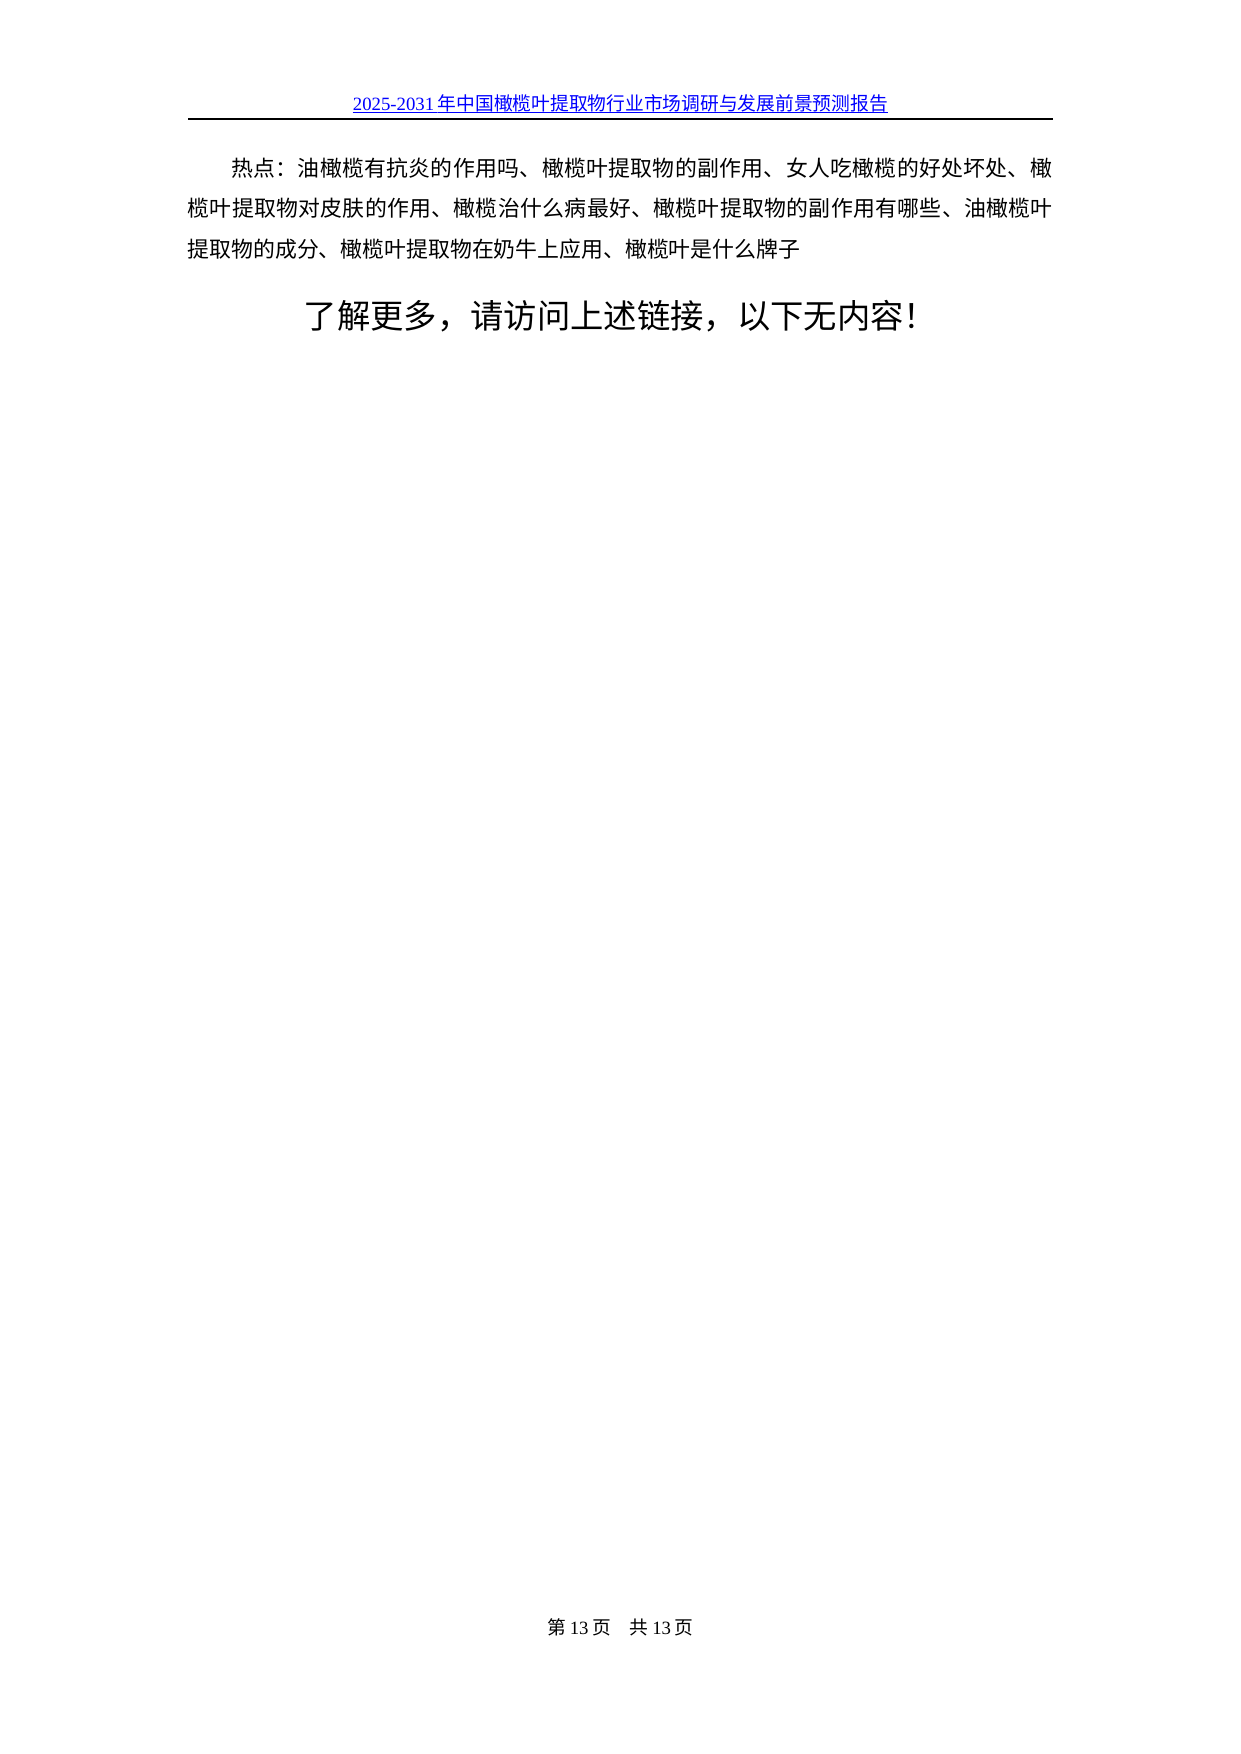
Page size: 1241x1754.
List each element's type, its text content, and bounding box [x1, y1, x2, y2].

text 热点：油橄榄有抗炎的作用吗、橄榄叶提取物的副作用、女人吃橄榄的好处坏处、橄榄叶提取物对皮肤的作用、橄榄治什么病最好、橄榄叶提取物的副作用有哪些、油橄榄叶提取物的成分、橄榄叶提取物在奶牛上应用、橄榄叶是什么牌子 [187, 150, 1053, 264]
title 了解更多，请访问上述链接，以下无内容！ [187, 282, 1053, 347]
